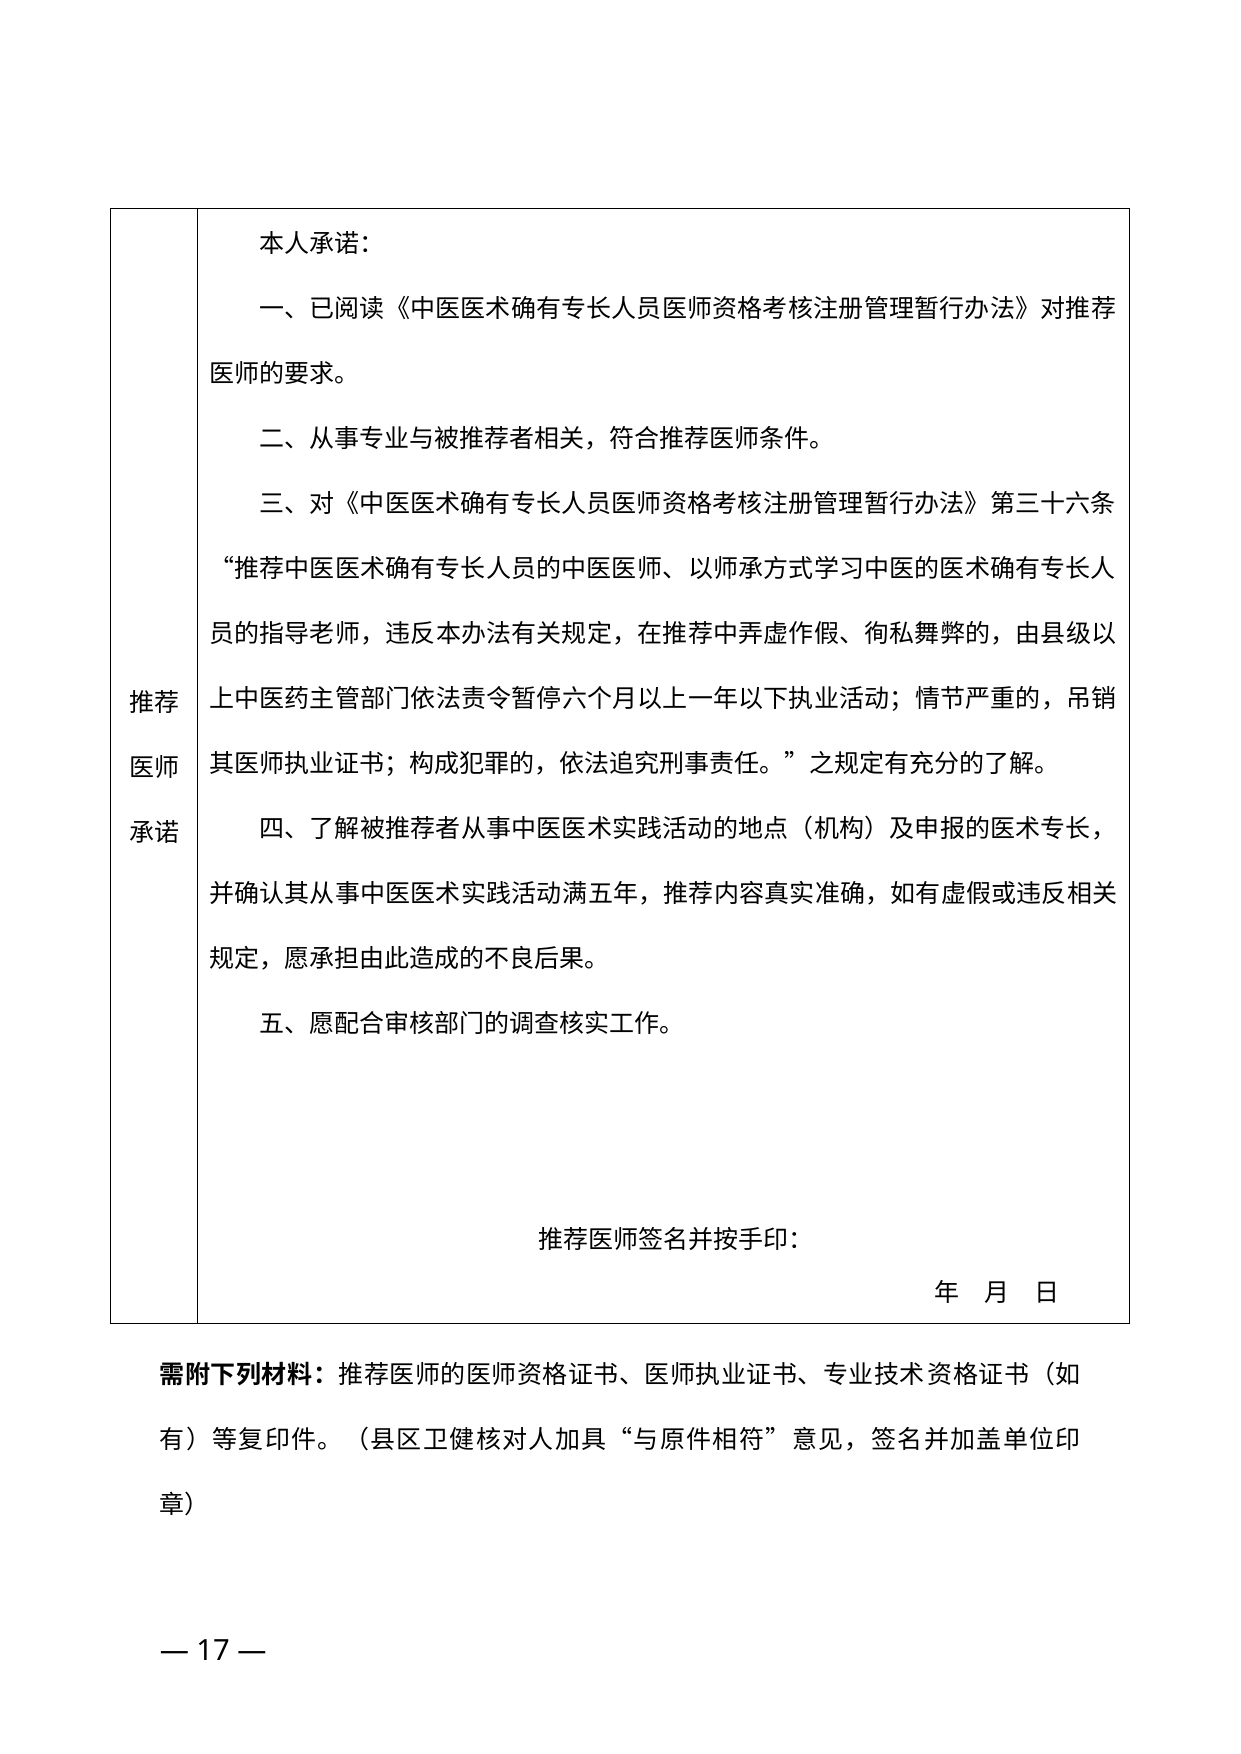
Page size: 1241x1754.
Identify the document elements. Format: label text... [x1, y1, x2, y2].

list 需附下列材料：推荐医师的医师资格证书、医师执业证书、专业技术资格证书（如有）等复印件。（县区卫健核对人加具“与原件相符”意见，签名并加盖单位印章） [159, 1341, 1081, 1536]
table_cell 本人承诺： 一、已阅读《中医医术确有专长人员医师资格考核注册管理暂行办法》对推荐医师的要求。 二、从事专业与被推荐者相关，符合推荐医师条件。 三、对《中医医术确有专长人员医师资格考核注册管理暂行办法》第三十六条“推荐中医医术确有专长人员的中医医师、以师承方式学习中医的医术确有专长人员的指导老师，违反本办法有关规定，在推荐中弄虚作假、徇私舞弊的，由县级以上中医药主管部门依法责令暂停六个月以上一年以下执业活动；情节严重的，吊销其医师执业证书；构成犯罪的，依法追究刑事责任。”之规定有充分的了解。 四、了解被推荐者从事中医医术实践活动的地点（机构）及申报的医术专长，并确认其从事中医医术实践活动满五年，推荐内容真实准确，如有虚假或违反相关规定，愿承担由此造成的不良后果。 五、愿配合审核部门的调查核实工作。 推荐医师签名并按手印： 年 月 日 [198, 209, 1129, 1323]
table_cell 推荐医师承诺 [111, 209, 197, 1323]
